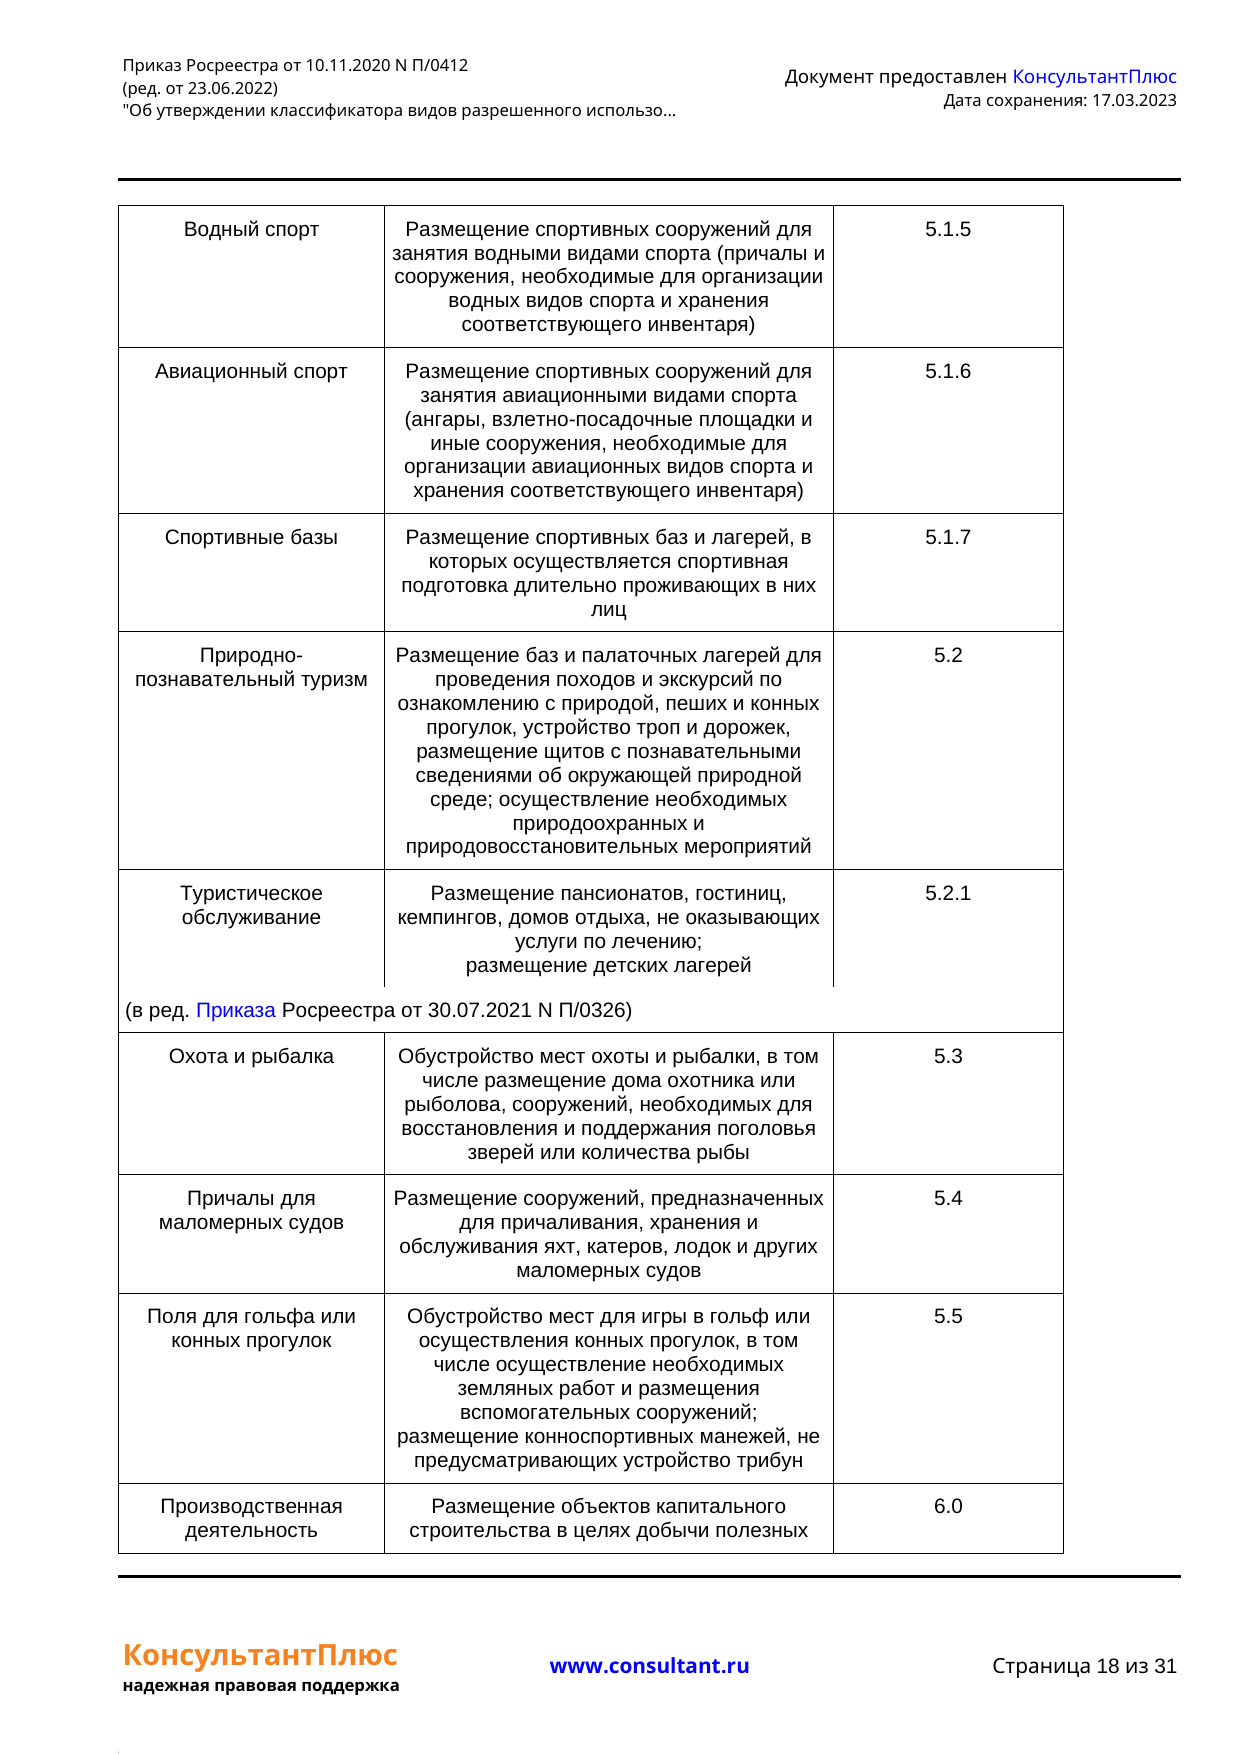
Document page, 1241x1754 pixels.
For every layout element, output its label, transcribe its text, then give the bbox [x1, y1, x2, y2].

table_cell Туристическое обслуживание [119, 870, 384, 987]
table_cell Размещение сооружений, предназначенных для причаливания, хранения и обслуживания яхт, катеров, лодок и других маломерных судов [385, 1175, 833, 1292]
table_cell 5.1.7 [834, 514, 1063, 631]
table_cell 5.2 [834, 632, 1063, 869]
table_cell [385, 1484, 833, 1553]
table_cell Обустройство мест для игры в гольф или осуществления конных прогулок, в том числе осуществление необходимых земляных работ и размещения вспомогательных сооружений; размещение конноспортивных манежей, не предусматривающих устройство трибун [385, 1294, 833, 1482]
table_cell 5.5 [834, 1294, 1063, 1482]
table_cell Обустройство мест охоты и рыбалки, в том числе размещение дома охотника или рыболова, сооружений, необходимых для восстановления и поддержания поголовья зверей или количества рыбы [385, 1033, 833, 1174]
table_cell Причалы для маломерных судов [119, 1175, 384, 1292]
table_cell 6.0 [834, 1484, 1063, 1553]
table_cell 5.1.5 [834, 206, 1063, 347]
table_cell Размещение пансионатов, гостиниц, кемпингов, домов отдыха, не оказывающих услуги по лечению; размещение детских лагерей [385, 870, 833, 987]
table_cell Поля для гольфа или конных прогулок [119, 1294, 384, 1482]
table_cell Спортивные базы [119, 514, 384, 631]
table_cell 5.1.6 [834, 348, 1063, 513]
table_cell Природно-познавательный туризм [119, 632, 384, 869]
table_cell Размещение спортивных сооружений для занятия авиационными видами спорта (ангары, взлетно-посадочные площадки и иные сооружения, необходимые для организации авиационных видов спорта и хранения соответствующего инвентаря) [385, 348, 833, 513]
table_cell Размещение спортивных баз и лагерей, в которых осуществляется спортивная подготовка длительно проживающих в них лиц [385, 514, 833, 631]
table_cell Авиационный спорт [119, 348, 384, 513]
table_cell 5.2.1 [834, 870, 1063, 987]
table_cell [119, 1484, 384, 1553]
table_cell Размещение баз и палаточных лагерей для проведения походов и экскурсий по ознакомлению с природой, пеших и конных прогулок, устройство троп и дорожек, размещение щитов с познавательными сведениями об окружающей природной среде; осуществление необходимых природоохранных и природовосстановительных мероприятий [385, 632, 833, 869]
table_cell Размещение спортивных сооружений для занятия водными видами спорта (причалы и сооружения, необходимые для организации водных видов спорта и хранения соответствующего инвентаря) [385, 206, 833, 347]
table_cell 5.4 [834, 1175, 1063, 1292]
table_cell (в ред. Приказа Росреестра от 30.07.2021 N П/0326) [119, 987, 1063, 1032]
table_cell Водный спорт [119, 206, 384, 347]
table_cell Охота и рыбалка [119, 1033, 384, 1174]
table_cell 5.3 [834, 1033, 1063, 1174]
